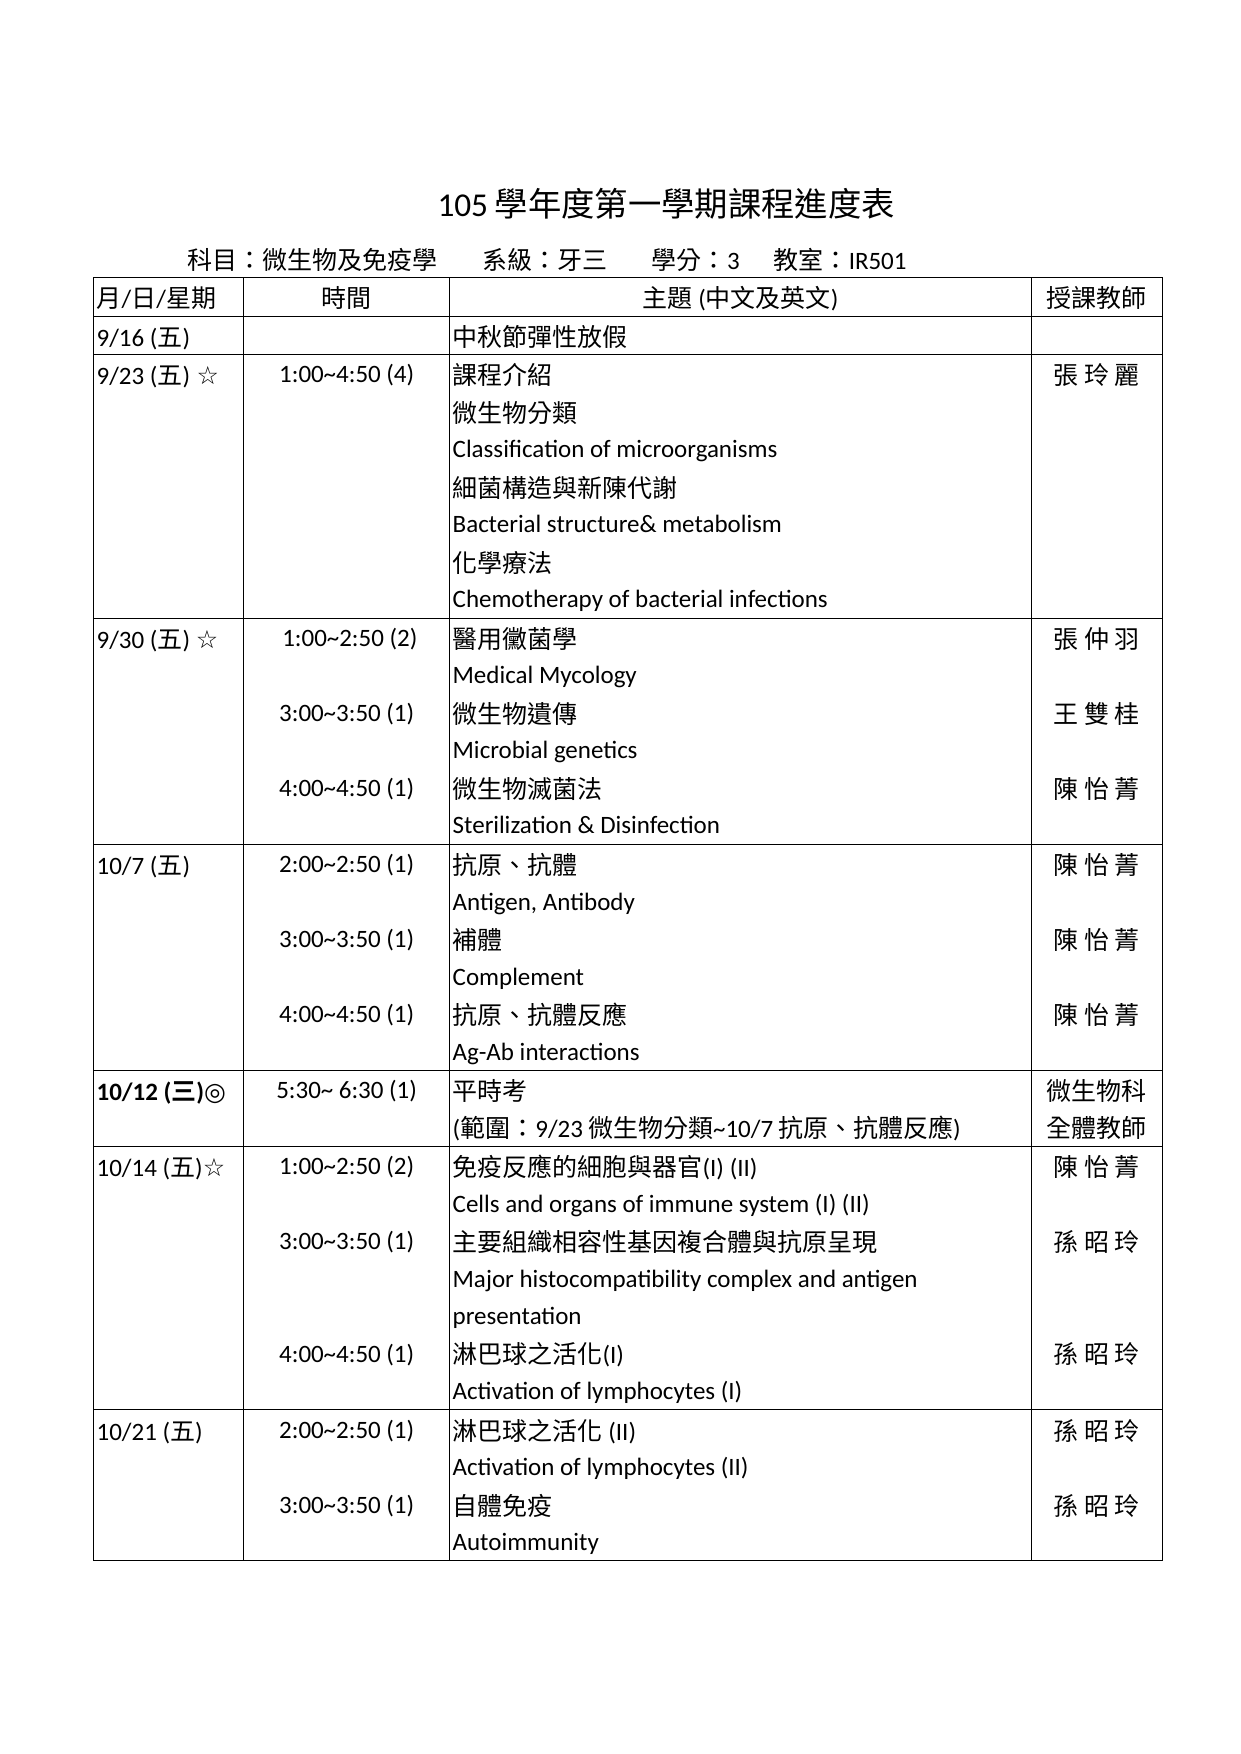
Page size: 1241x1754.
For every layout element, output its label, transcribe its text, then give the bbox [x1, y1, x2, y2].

table_cell 抗原、抗體 Antigen, Antibody 補體 Complement 抗原、抗體反應 Ag-Ab interactions [450, 845, 1031, 1070]
table_cell 1:00~2:50 (2) 3:00~3:50 (1) 4:00~4:50 (1) [244, 1147, 449, 1409]
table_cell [244, 1410, 449, 1560]
table_cell 9/30 (五) ☆ [94, 619, 243, 844]
text 科目：微生物及免疫學 系級：牙三 學分：3 教室：IR501 [187, 239, 1053, 277]
table_cell 1:00~4:50 (4) [244, 355, 449, 618]
table_header 主題 (中文及英文) [450, 278, 1031, 316]
table_cell 9/23 (五) ☆ [94, 355, 243, 618]
table_cell [1032, 317, 1162, 354]
table_cell 10/12 (三)◎ [94, 1071, 243, 1146]
table_header 授課教師 [1032, 278, 1162, 316]
table_cell 10/14 (五)☆ [94, 1147, 243, 1409]
table_cell 10/21 (五) [94, 1410, 243, 1560]
table_header 時間 [244, 278, 449, 316]
table_cell 1:00~2:50 (2) 3:00~3:50 (1) 4:00~4:50 (1) [244, 619, 449, 844]
table_cell 陳 怡 菁 陳 怡 菁 陳 怡 菁 [1032, 845, 1162, 1070]
table_cell 張 玲 麗 [1032, 355, 1162, 618]
table_cell 5:30~ 6:30 (1) [244, 1071, 449, 1146]
table_cell 10/7 (五) [94, 845, 243, 1070]
table_cell 孫 昭 玲 孫 昭 玲 孫 昭 玲 [1032, 1410, 1162, 1560]
table_cell 醫用黴菌學 Medical Mycology 微生物遺傳 Microbial genetics 微生物滅菌法 Sterilization & Disinfection [450, 619, 1031, 844]
table_cell [244, 317, 449, 354]
table_cell 中秋節彈性放假 [450, 317, 1031, 354]
table_cell 2:00~2:50 (1) 3:00~3:50 (1) 4:00~4:50 (1) [244, 845, 449, 1070]
table_cell 微生物科 全體教師 [1032, 1071, 1162, 1146]
text 105學年度第一學期課程進度表 [187, 164, 1053, 239]
table_cell 免疫反應的細胞與器官(I) (II) Cells and organs of immune system (I) (II) 主要組織相容性基因複合體與抗原呈現 Major histocompatibility complex and antigen presentation 淋巴球之活化(I) Activation of lymphocytes (I) [450, 1147, 1031, 1409]
table_header 月/日/星期 [94, 278, 243, 316]
table_cell 課程介紹 微生物分類 Classification of microorganisms 細菌構造與新陳代謝 Bacterial structure& metabolism 化學療法 Chemotherapy of bacterial infections [450, 355, 1031, 618]
table_cell 陳 怡 菁 孫 昭 玲 孫 昭 玲 [1032, 1147, 1162, 1409]
table_cell 9/16 (五) [94, 317, 243, 354]
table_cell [450, 1410, 1031, 1560]
table_cell 張 仲 羽 王 雙 桂 陳 怡 菁 [1032, 619, 1162, 844]
table_cell 平時考 (範圍：9/23微生物分類~10/7抗原、抗體反應) [450, 1071, 1031, 1146]
